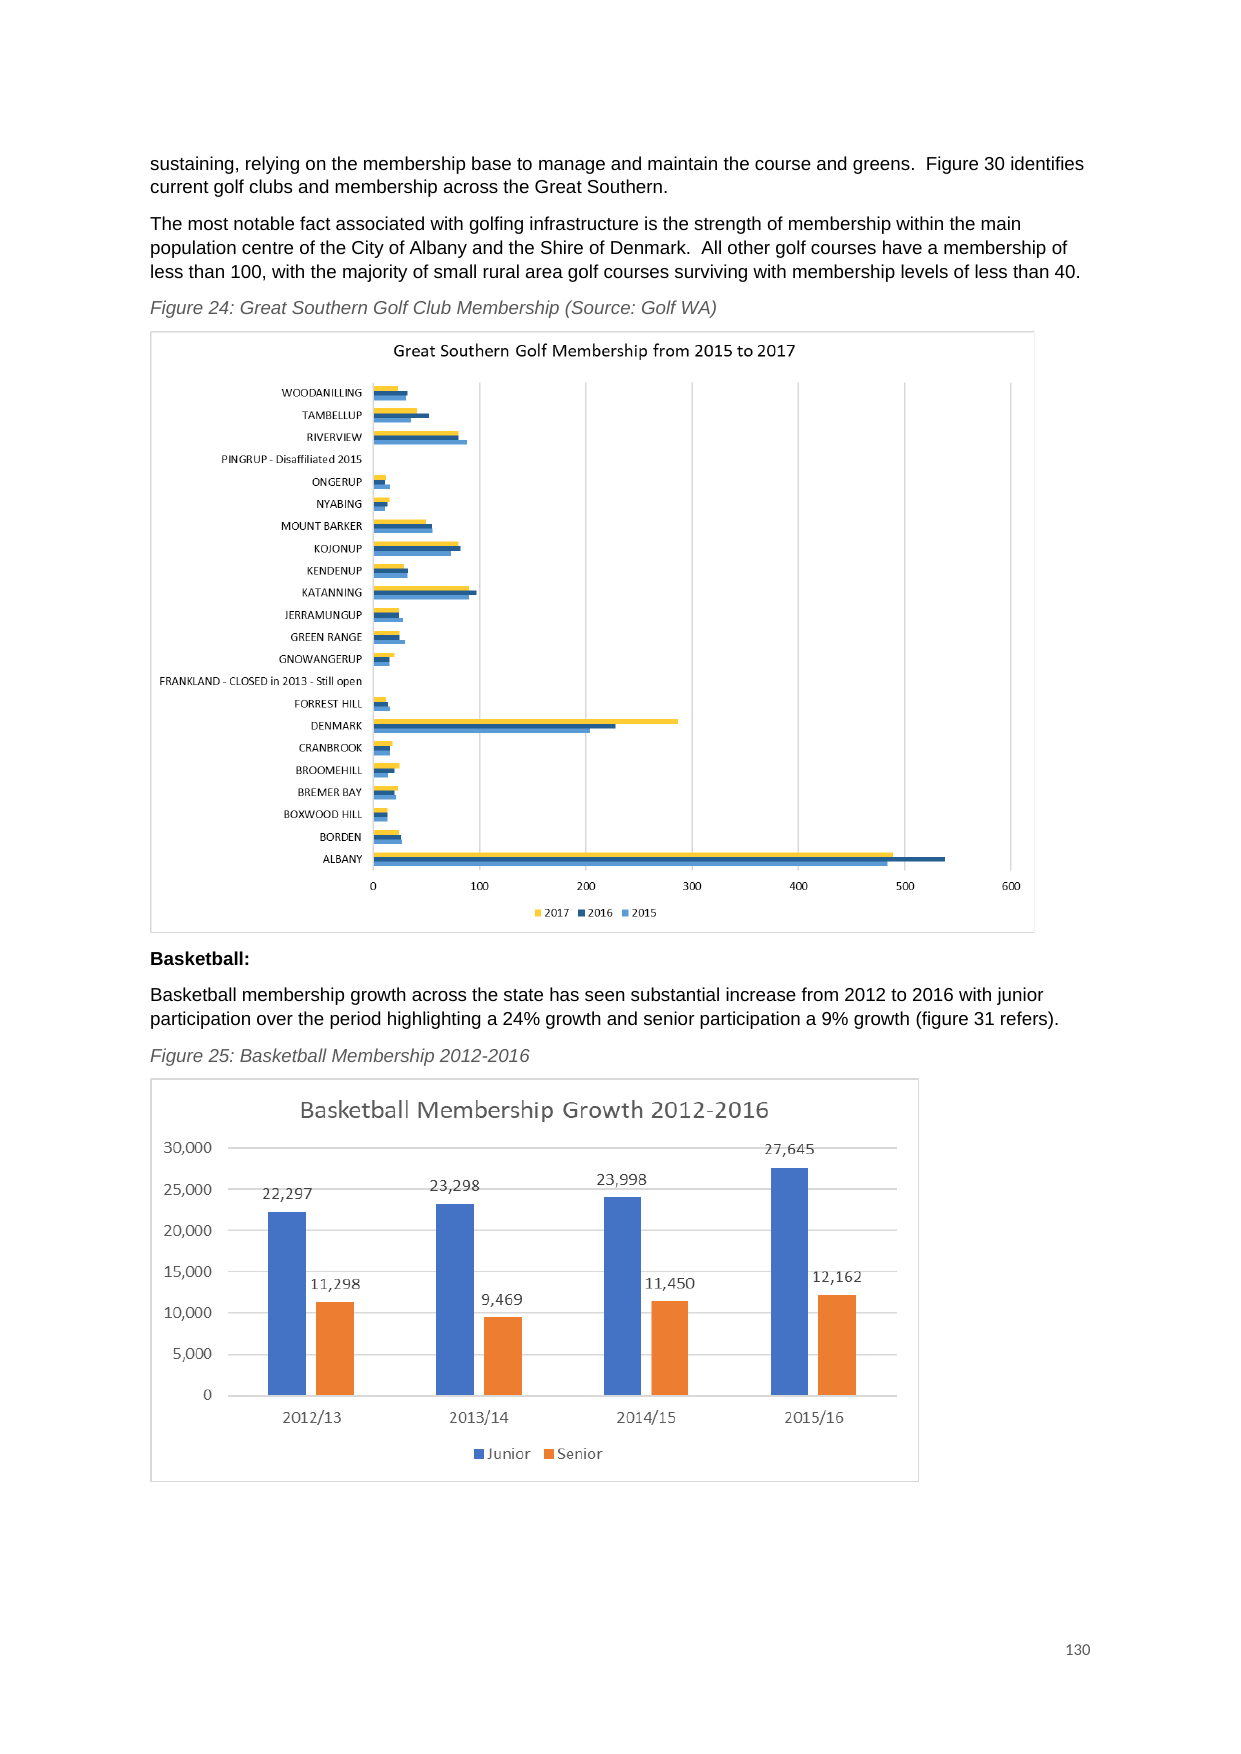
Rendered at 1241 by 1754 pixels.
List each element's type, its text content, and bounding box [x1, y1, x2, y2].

text Basketball membership growth across the state has seen substantial increase from 2012 to 2016 with junior participation over the period highlighting a 24% growth and senior participation a 9% growth (figure 31 refers). [150, 982, 1090, 1030]
text The most notable fact associated with golfing infrastructure is the strength of membership within the main population centre of the City of Albany and the Shire of Denmark. All other golf courses have a membership of less than 100, with the majority of small rural area golf courses surviving with membership levels of less than 40. [150, 210, 1090, 282]
text Figure 25: Basketball Membership 2012-2016 [150, 1042, 1090, 1066]
text Basketball: [150, 945, 1090, 969]
picture [150, 1078, 919, 1482]
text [150, 150, 1090, 198]
picture [150, 331, 1035, 933]
text Figure 24: Great Southern Golf Club Membership (Source: Golf WA) [150, 295, 1090, 319]
